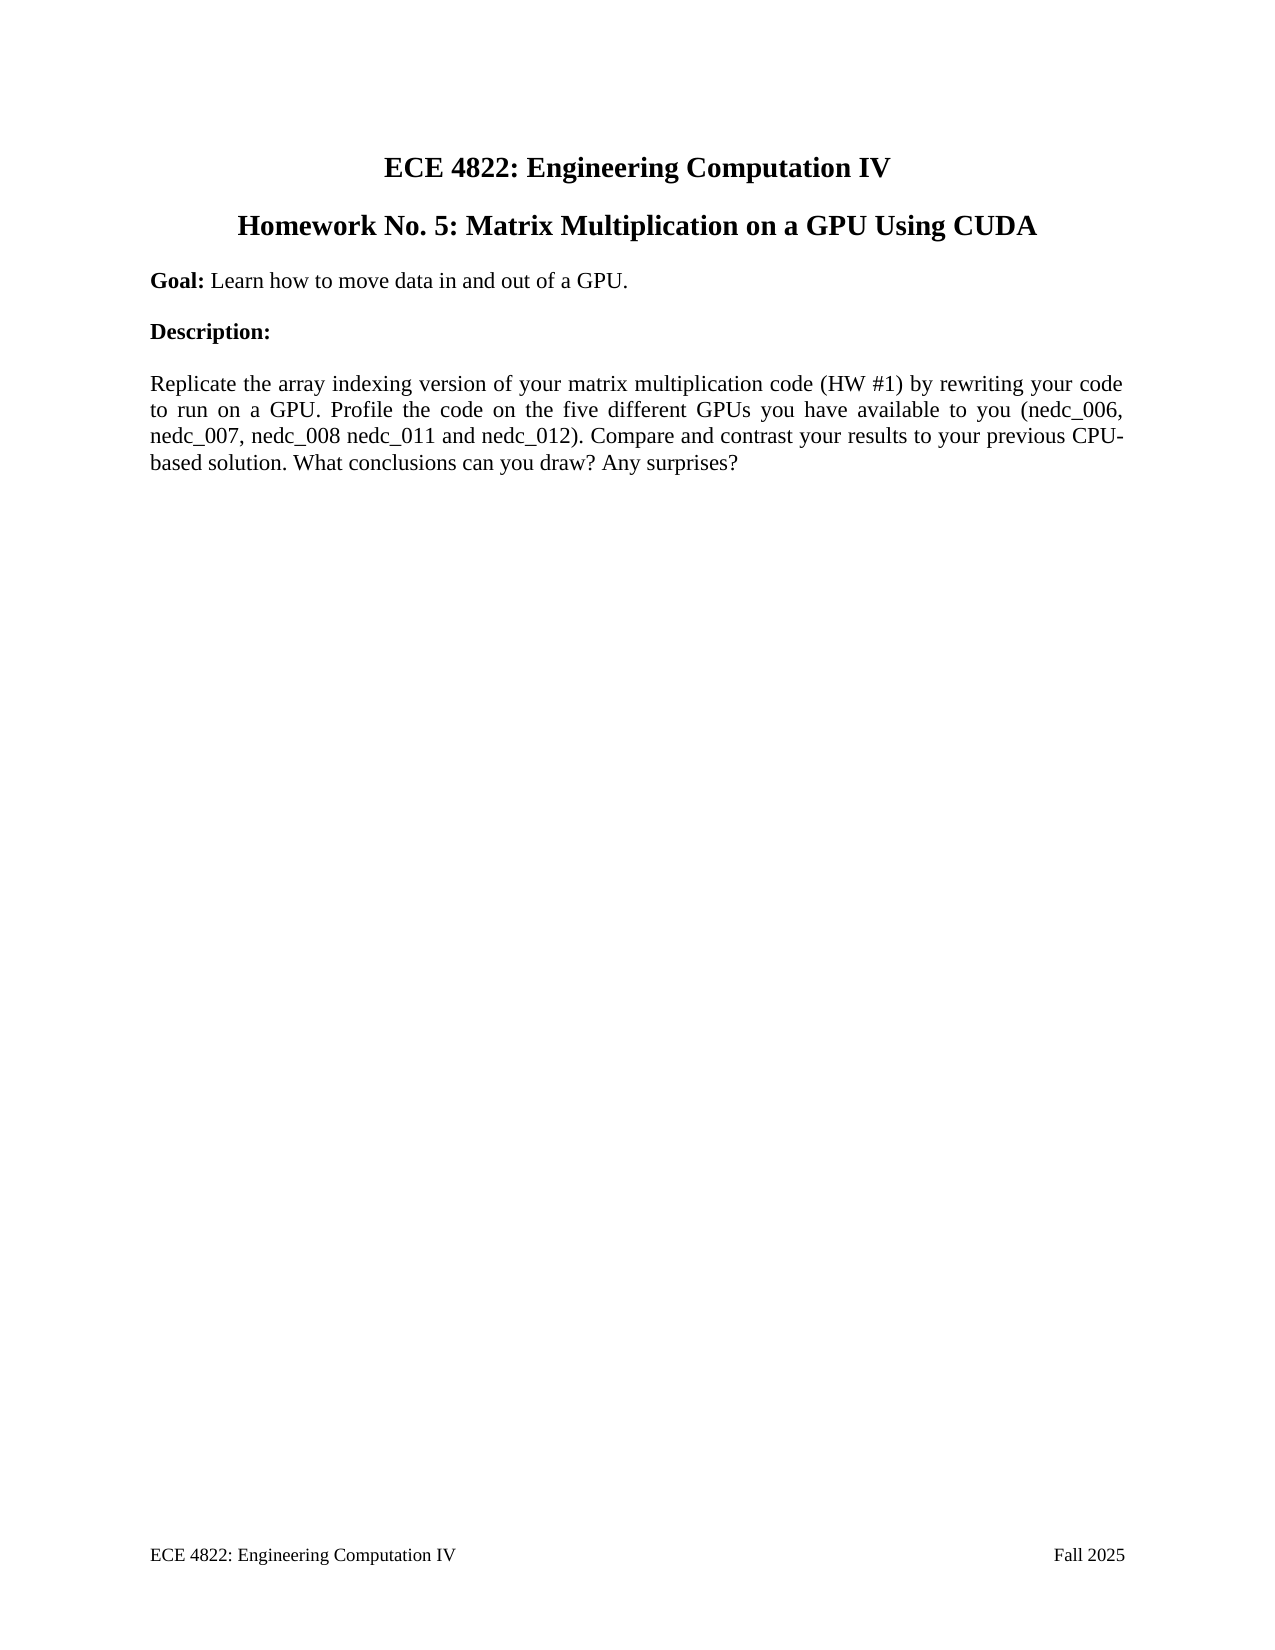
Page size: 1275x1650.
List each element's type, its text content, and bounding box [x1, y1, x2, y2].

text Replicate the array indexing version of your matrix multiplication code (HW #1) by rewriting your code to run on a GPU. Profile the code on the five different GPUs you have available to you (nedc_006, nedc_007, nedc_008 nedc_011 and nedc_012). Compare and contrast your results to your previous CPU-based solution. What conclusions can you draw? Any surprises? [150, 370, 1125, 475]
text Goal: Learn how to move data in and out of a GPU. [150, 267, 1125, 293]
text Homework No. 5: Matrix Multiplication on a GPU Using CUDA [150, 208, 1125, 242]
text Description: [150, 318, 1125, 345]
text ECE 4822: Engineering Computation IV [150, 150, 1125, 183]
